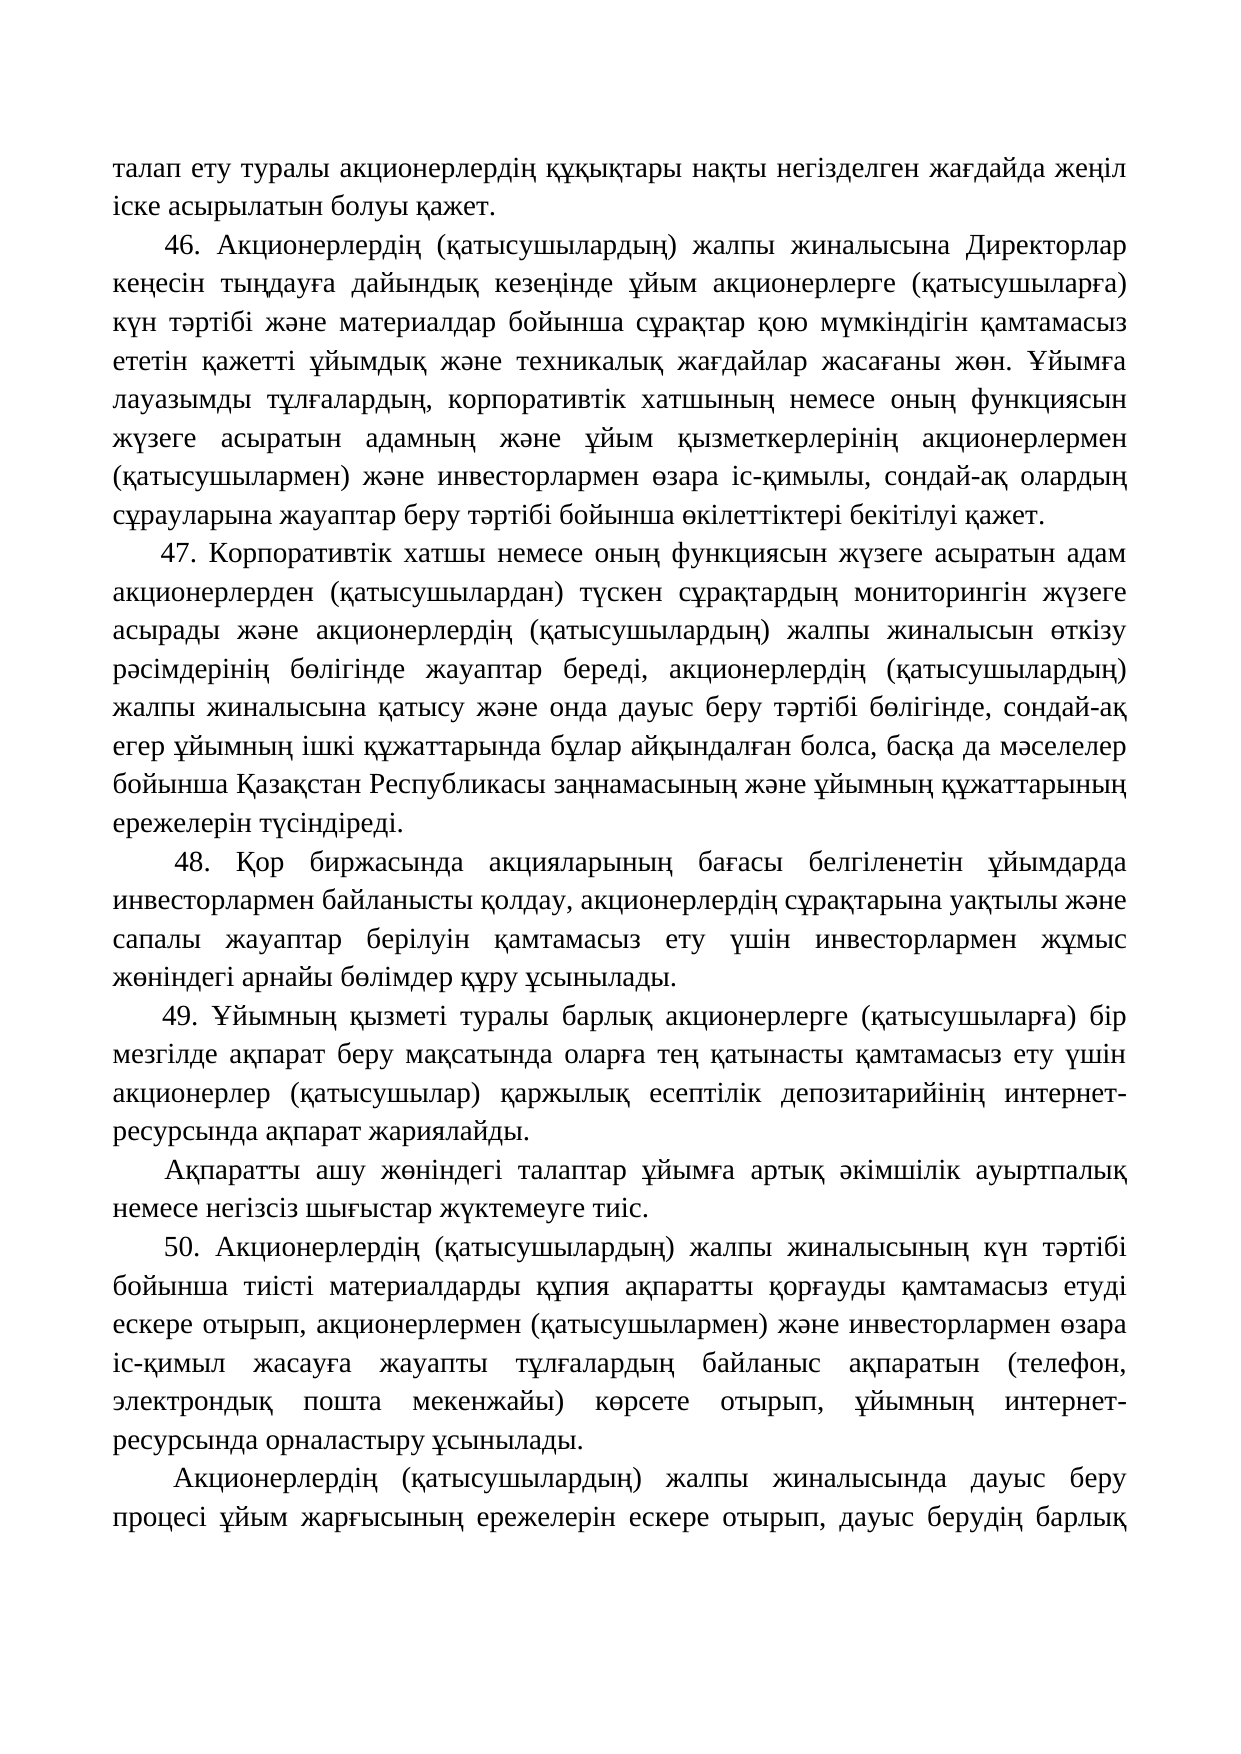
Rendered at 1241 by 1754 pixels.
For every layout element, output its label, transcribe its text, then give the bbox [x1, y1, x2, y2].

text 48. Қор биржасында акцияларының бағасы белгіленетін ұйымдарда инвесторлармен байланысты қолдау, акционерлердің сұрақтарына уақтылы және сапалы жауаптар берілуін қамтамасыз ету үшін инвесторлармен жұмыс жөніндегі арнайы бөлімдер құру ұсынылады. [112, 844, 1128, 993]
text 47. Корпоративтік хатшы немесе оның функциясын жүзеге асыратын адам акционерлерден (қатысушылардан) түскен сұрақтардың мониторингін жүзеге асырады және акционерлердің (қатысушылардың) жалпы жиналысын өткізу рәсімдерінің бөлігінде жауаптар береді, акционерлердің (қатысушылардың) жалпы жиналысына қатысу және онда дауыс беру тәртібі бөлігінде, сондай-ақ егер ұйымның ішкі құжаттарында бұлар айқындалған болса, басқа да мәселелер бойынша Қазақстан Республикасы заңнамасының және ұйымның құжаттарының ережелерін түсіндіреді. [112, 535, 1128, 839]
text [112, 1460, 1128, 1532]
text 50. Акционерлердің (қатысушылардың) жалпы жиналысының күн тәртібі бойынша тиісті материалдарды құпия ақпаратты қорғауды қамтамасыз етуді ескере отырып, акционерлермен (қатысушылармен) және инвесторлармен өзара іс-қимыл жасауға жауапты тұлғалардың байланыс ақпаратын (телефон, электрондық пошта мекенжайы) көрсете отырып, ұйымның интернет-ресурсында орналастыру ұсынылады. [112, 1229, 1128, 1455]
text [112, 150, 1128, 222]
text 49. Ұйымның қызметі туралы барлық акционерлерге (қатысушыларға) бір мезгілде ақпарат беру мақсатында оларға тең қатынасты қамтамасыз ету үшін акционерлер (қатысушылар) қаржылық есептілік депозитарийінің интернет-ресурсында ақпарат жариялайды. [112, 998, 1128, 1147]
text Ақпаратты ашу жөніндегі талаптар ұйымға артық әкімшілік ауыртпалық немесе негізсіз шығыстар жүктемеуге тиіс. [112, 1152, 1128, 1224]
text 46. Акционерлердің (қатысушылардың) жалпы жиналысына Директорлар кеңесін тыңдауға дайындық кезеңінде ұйым акционерлерге (қатысушыларға) күн тәртібі және материалдар бойынша сұрақтар қою мүмкіндігін қамтамасыз ететін қажетті ұйымдық және техникалық жағдайлар жасағаны жөн. Ұйымға лауазымды тұлғалардың, корпоративтік хатшының немесе оның функциясын жүзеге асыратын адамның және ұйым қызметкерлерінің акционерлермен (қатысушылармен) және инвесторлармен өзара іс-қимылы, сондай-ақ олардың сұрауларына жауаптар беру тәртібі бойынша өкілеттіктері бекітілуі қажет. [112, 227, 1128, 530]
